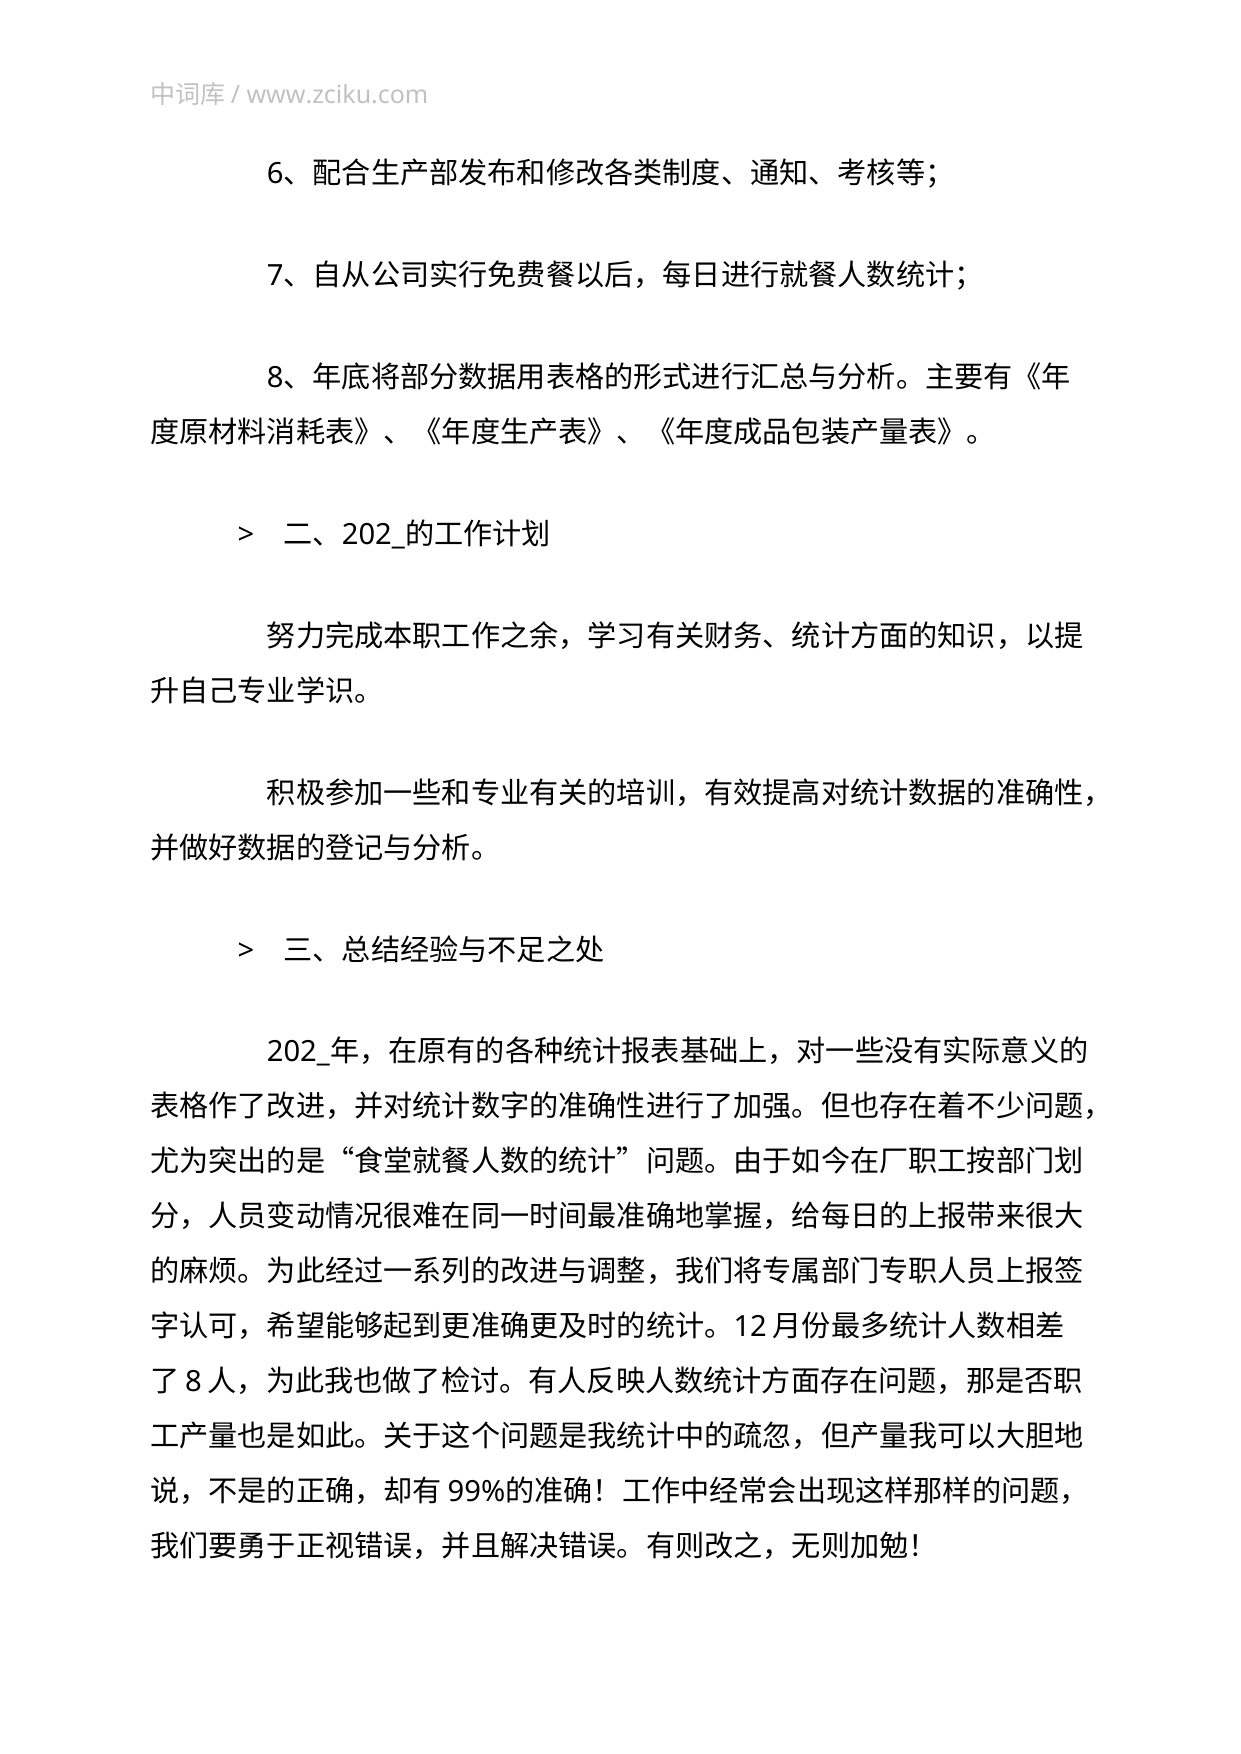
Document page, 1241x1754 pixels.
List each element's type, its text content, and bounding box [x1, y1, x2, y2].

text 6、配合生产部发布和修改各类制度、通知、考核等； [150, 150, 1090, 192]
text 8、年底将部分数据用表格的形式进行汇总与分析。主要有《年度原材料消耗表》、《年度生产表》、《年度成品包装产量表》。 [150, 354, 1090, 451]
text 202_年，在原有的各种统计报表基础上，对一些没有实际意义的表格作了改进，并对统计数字的准确性进行了加强。但也存在着不少问题，尤为突出的是“食堂就餐人数的统计”问题。由于如今在厂职工按部门划分，人员变动情况很难在同一时间最准确地掌握，给每日的上报带来很大的麻烦。为此经过一系列的改进与调整，我们将专属部门专职人员上报签字认可，希望能够起到更准确更及时的统计。12月份最多统计人数相差了8人，为此我也做了检讨。有人反映人数统计方面存在问题，那是否职工产量也是如此。关于这个问题是我统计中的疏忽，但产量我可以大胆地说，不是的正确，却有99%的准确！工作中经常会出现这样那样的问题，我们要勇于正视错误，并且解决错误。有则改之，无则加勉！ [150, 1028, 1090, 1565]
text > 三、总结经验与不足之处 [150, 926, 1090, 968]
text 7、自从公司实行免费餐以后，每日进行就餐人数统计； [150, 252, 1090, 294]
text 努力完成本职工作之余，学习有关财务、统计方面的知识，以提升自己专业学识。 [150, 613, 1090, 710]
text > 二、202_的工作计划 [150, 511, 1090, 553]
text 积极参加一些和专业有关的培训，有效提高对统计数据的准确性，并做好数据的登记与分析。 [150, 769, 1090, 867]
